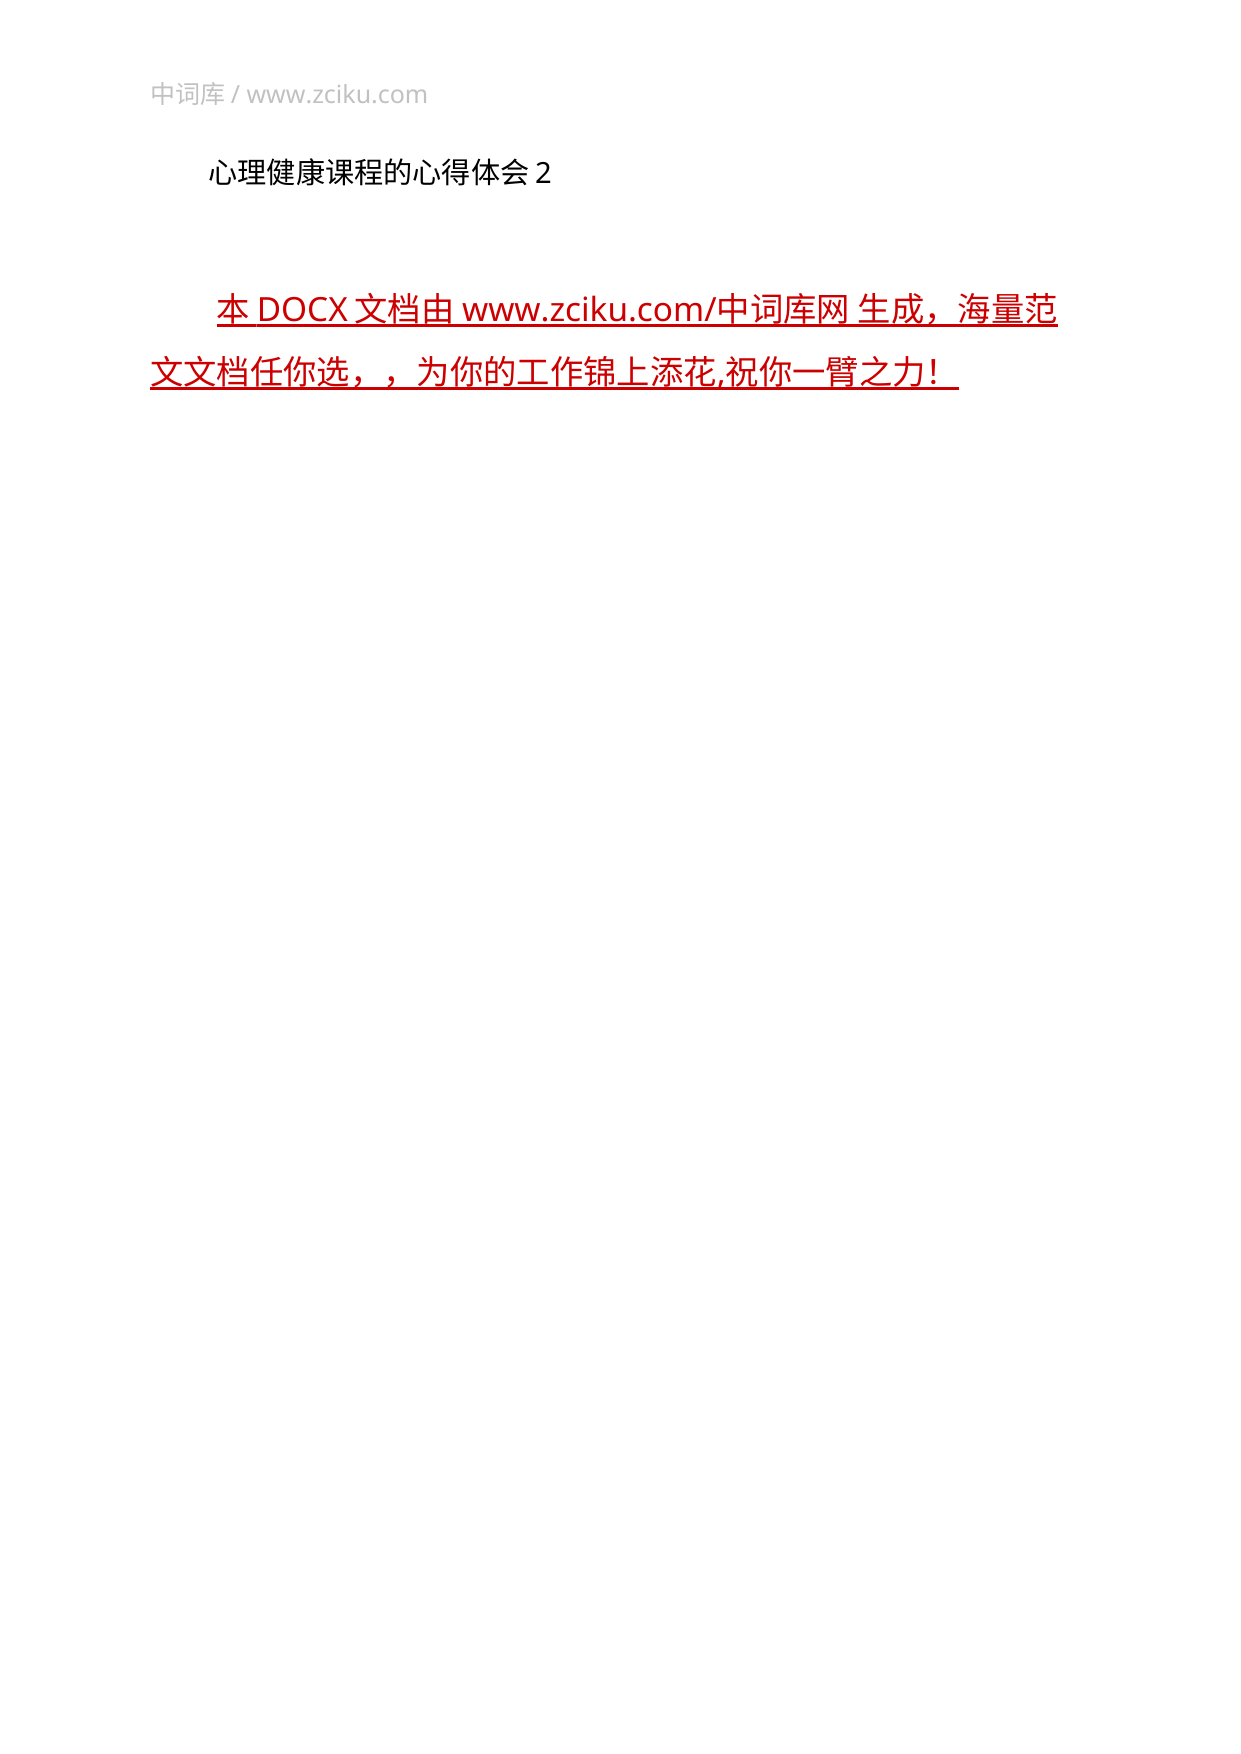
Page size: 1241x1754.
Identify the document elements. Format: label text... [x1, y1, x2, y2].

text 心理健康课程的心得体会2 [150, 150, 1090, 192]
text 本DOCX文档由 www.zciku.com/中词库网 生成，海量范文文档任你选，，为你的工作锦上添花,祝你一臂之力！ [150, 283, 1090, 394]
